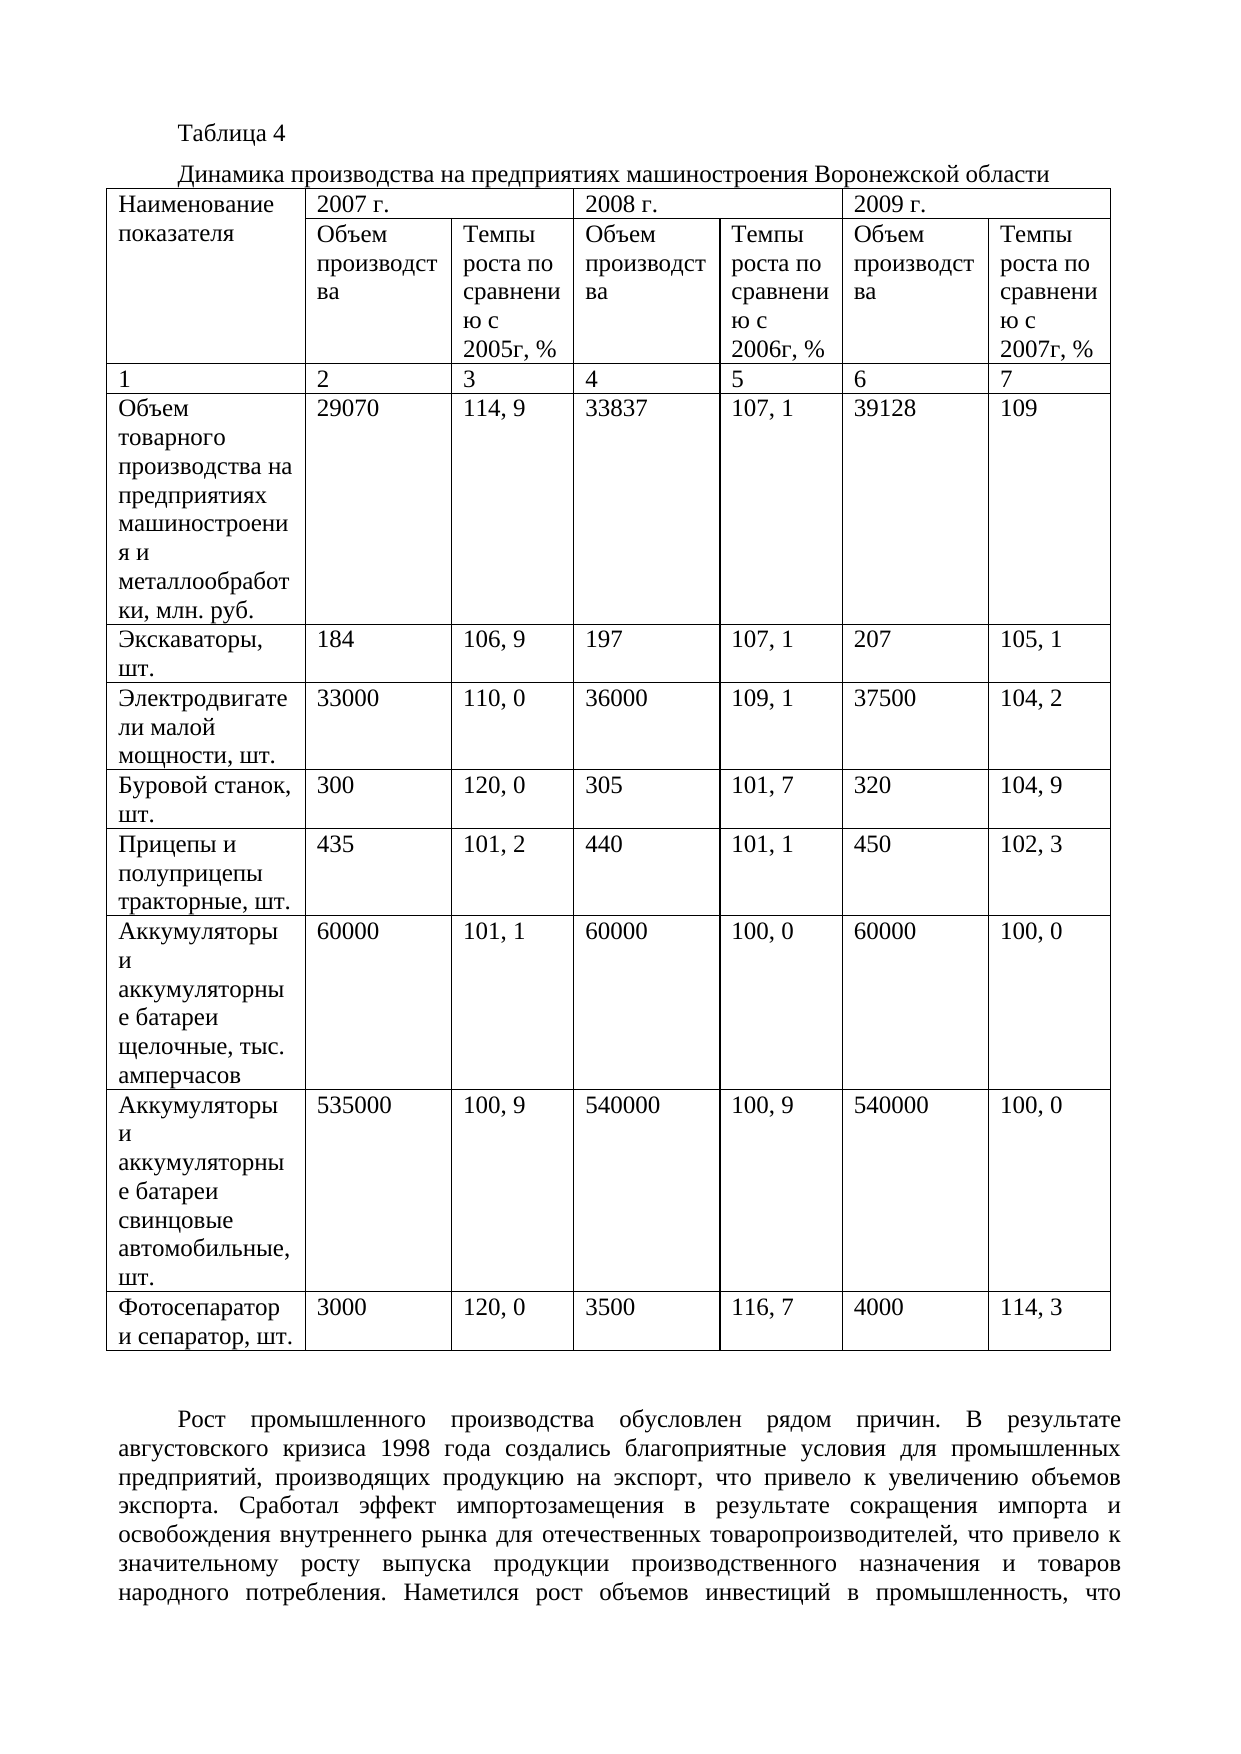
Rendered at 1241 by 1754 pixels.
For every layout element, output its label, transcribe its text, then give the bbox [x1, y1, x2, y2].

table_header . [843, 189, 1110, 218]
table_cell 107, 1 [721, 625, 842, 682]
table_cell 540000 [574, 1090, 719, 1291]
text Динамика производства на предприятиях машиностроения Воронежской области [118, 159, 1122, 188]
table_cell 535000 [306, 1090, 451, 1291]
table_cell Темпы роста по сравнению с 2007г, % [989, 219, 1110, 363]
table_cell 540000 [843, 1090, 988, 1291]
table_cell 100, 0 [989, 1090, 1110, 1291]
table_cell 102, 3 [989, 829, 1110, 915]
table_cell 100, 0 [989, 916, 1110, 1089]
table_cell 37500 [843, 683, 988, 769]
table_cell 110, 0 [452, 683, 573, 769]
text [118, 1404, 1122, 1606]
table_cell 3500 [574, 1292, 719, 1349]
table_cell Темпы роста по сравнению с 2005г, % [452, 219, 573, 363]
table_cell Экскаваторы, шт. [107, 625, 305, 682]
table_cell 100, 9 [721, 1090, 842, 1291]
table_cell 4 [574, 364, 719, 392]
table_cell 184 [306, 625, 451, 682]
table_cell 101, 7 [721, 770, 842, 828]
table_cell 100, 9 [452, 1090, 573, 1291]
table_cell 7 [989, 364, 1110, 392]
table_cell 33000 [306, 683, 451, 769]
table_cell 33837 [574, 394, 719, 623]
table_cell 4000 [843, 1292, 988, 1349]
table_cell 3000 [306, 1292, 451, 1349]
table_cell 104, 9 [989, 770, 1110, 828]
table_cell 101, 1 [452, 916, 573, 1089]
table_cell 101, 2 [452, 829, 573, 915]
table_header Наименование показателя [107, 189, 305, 363]
table_cell Электродвигатели малой мощности, шт. [107, 683, 305, 769]
table_cell 104, 2 [989, 683, 1110, 769]
table_cell 60000 [843, 916, 988, 1089]
table_cell 60000 [574, 916, 719, 1089]
table_cell 450 [843, 829, 988, 915]
table_cell Аккумуляторы и аккумуляторные батареи щелочные, тыс. амперчасов [107, 916, 305, 1089]
table_cell Объем производства [574, 219, 719, 363]
table_cell 5 [721, 364, 842, 392]
table_cell 320 [843, 770, 988, 828]
table_cell 39128 [843, 394, 988, 623]
table_cell Объем товарного производства на предприятиях машиностроения и металлообработки, млн. руб. [107, 394, 305, 623]
table_cell 101, 1 [721, 829, 842, 915]
table_cell 300 [306, 770, 451, 828]
table_cell 3 [452, 364, 573, 392]
text Таблица 4 [118, 118, 1122, 147]
table_cell 2 [306, 364, 451, 392]
table_header . [306, 189, 573, 218]
table_cell 116, 7 [721, 1292, 842, 1349]
table_cell 305 [574, 770, 719, 828]
table_cell 107, 1 [721, 394, 842, 623]
table_cell 197 [574, 625, 719, 682]
table_cell 105, 1 [989, 625, 1110, 682]
table_cell 6 [843, 364, 988, 392]
table_cell Фотосепаратор и сепаратор, шт. [107, 1292, 305, 1349]
table_cell 29070 [306, 394, 451, 623]
table_cell Объем производства [843, 219, 988, 363]
table_cell Объем производства [306, 219, 451, 363]
table_header . [574, 189, 842, 218]
table_cell 440 [574, 829, 719, 915]
table_cell 435 [306, 829, 451, 915]
table_cell 120, 0 [452, 770, 573, 828]
table_cell 109, 1 [721, 683, 842, 769]
table_cell 36000 [574, 683, 719, 769]
table_cell 100, 0 [721, 916, 842, 1089]
table_cell 114, 9 [452, 394, 573, 623]
table_cell Темпы роста по сравнению с 2006г, % [721, 219, 842, 363]
table_cell 109 [989, 394, 1110, 623]
table_cell 106, 9 [452, 625, 573, 682]
table_cell 60000 [306, 916, 451, 1089]
table_cell 114, 3 [989, 1292, 1110, 1349]
table_cell Прицепы и полуприцепы тракторные, шт. [107, 829, 305, 915]
table_cell 120, 0 [452, 1292, 573, 1349]
table_cell Буровой станок, шт. [107, 770, 305, 828]
table_cell 1 [107, 364, 305, 392]
table_cell Аккумуляторы и аккумуляторные батареи свинцовые автомобильные, шт. [107, 1090, 305, 1291]
table_cell 207 [843, 625, 988, 682]
